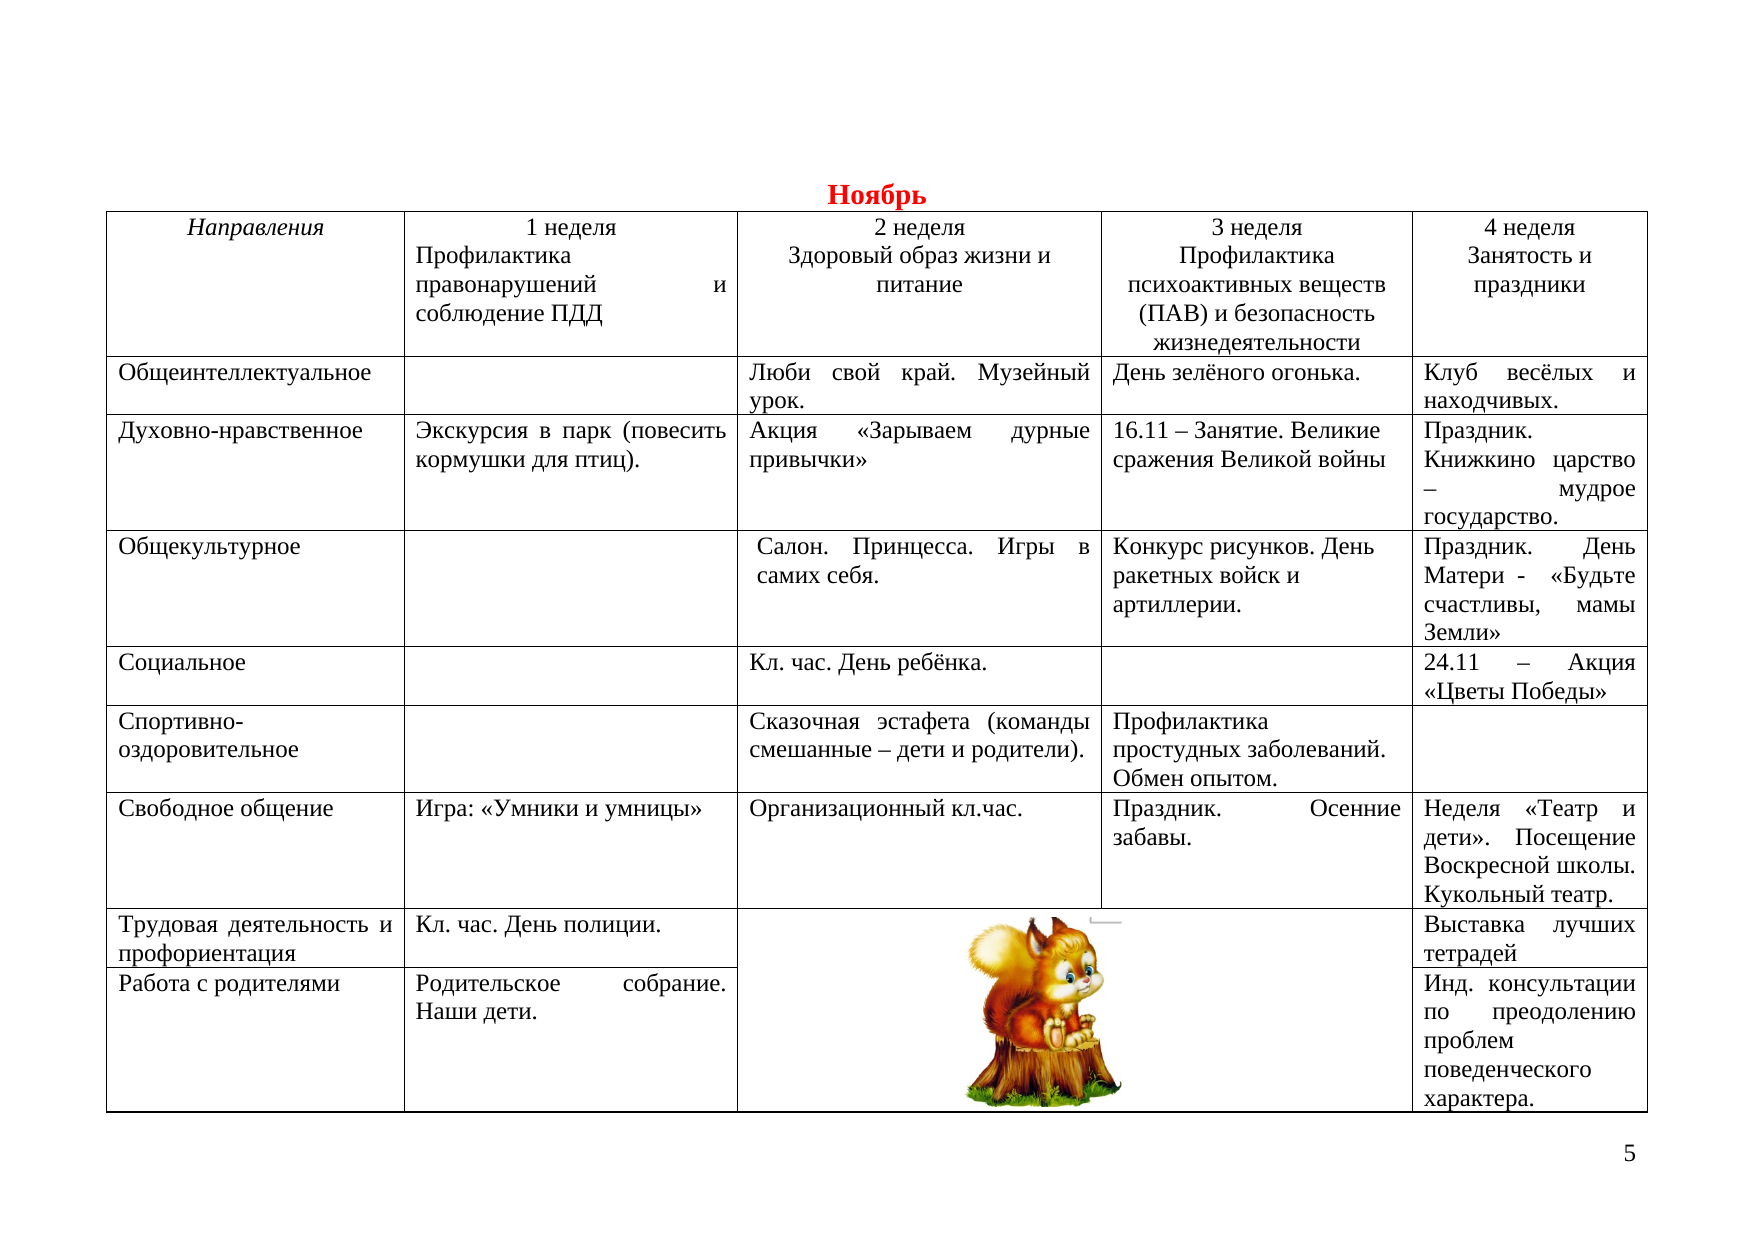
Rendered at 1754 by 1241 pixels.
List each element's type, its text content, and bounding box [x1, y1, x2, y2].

table_cell [738, 909, 1412, 1111]
table_cell Общекультурное [107, 531, 404, 646]
table_header 1 неделя Профилактика правонарушений и соблюдение ПДД [405, 212, 737, 356]
table_cell 24.11 – Акция «Цветы Победы» [1413, 647, 1647, 705]
table_header 2 неделя Здоровый образ жизни и питание [738, 212, 1101, 356]
table_cell [405, 357, 737, 414]
table_cell Организационный кл.час. [738, 793, 1101, 908]
table_cell Кл. час. День ребёнка. [738, 647, 1101, 705]
table_cell Праздник. День Матери - «Будьте счастливы, мамы Земли» [1413, 531, 1647, 646]
table_cell Акция «Зарываем дурные привычки» [738, 415, 1101, 530]
table_cell Свободное общение [107, 793, 404, 908]
picture [960, 917, 1122, 1107]
table_cell [405, 706, 737, 792]
table_cell Родительское собрание. Наши дети. [405, 968, 737, 1111]
table_cell Духовно-нравственное [107, 415, 404, 530]
table_cell Праздник. Осенние забавы. [1102, 793, 1412, 908]
table_cell Выставка лучших тетрадей [1413, 909, 1647, 967]
subtitle Ноябрь [118, 177, 1636, 211]
table_cell Салон. Принцесса. Игры в самих себя. [738, 531, 1101, 646]
table_cell Праздник. Книжкино царство – мудрое государство. [1413, 415, 1647, 530]
table_cell Конкурс рисунков. День ракетных войск и артиллерии. [1102, 531, 1412, 646]
table_cell Сказочная эстафета (команды смешанные – дети и родители). [738, 706, 1101, 792]
table_cell Клуб весёлых и находчивых. [1413, 357, 1647, 414]
table_cell Спортивно-оздоровительное [107, 706, 404, 792]
table_cell Игра: «Умники и умницы» [405, 793, 737, 908]
table_header 4 неделя Занятость и праздники [1413, 212, 1647, 356]
table_cell Общеинтеллектуальное [107, 357, 404, 414]
table_cell Работа с родителями [107, 968, 404, 1111]
table_cell [1102, 647, 1412, 705]
table_cell [405, 531, 737, 646]
table_cell [1413, 706, 1647, 792]
table_cell Инд. консультации по преодолению проблем поведенческого характера. [1413, 968, 1647, 1111]
table_header 3 неделя Профилактика психоактивных веществ (ПАВ) и безопасность жизнедеятельности [1102, 212, 1412, 356]
table_cell Социальное [107, 647, 404, 705]
table_cell Люби свой край. Музейный урок. [738, 357, 1101, 414]
table_cell Кл. час. День полиции. [405, 909, 737, 967]
table_cell Экскурсия в парк (повесить кормушки для птиц). [405, 415, 737, 530]
table_cell Неделя «Театр и дети». Посещение Воскресной школы. Кукольный театр. [1413, 793, 1647, 908]
table_cell [405, 647, 737, 705]
table_cell День зелёного огонька. [1102, 357, 1412, 414]
table_header Направления [107, 212, 404, 356]
table_cell Профилактика простудных заболеваний. Обмен опытом. [1102, 706, 1412, 792]
table_cell 16.11 – Занятие. Великие сражения Великой войны [1102, 415, 1412, 530]
table_cell Трудовая деятельность и профориентация [107, 909, 404, 967]
